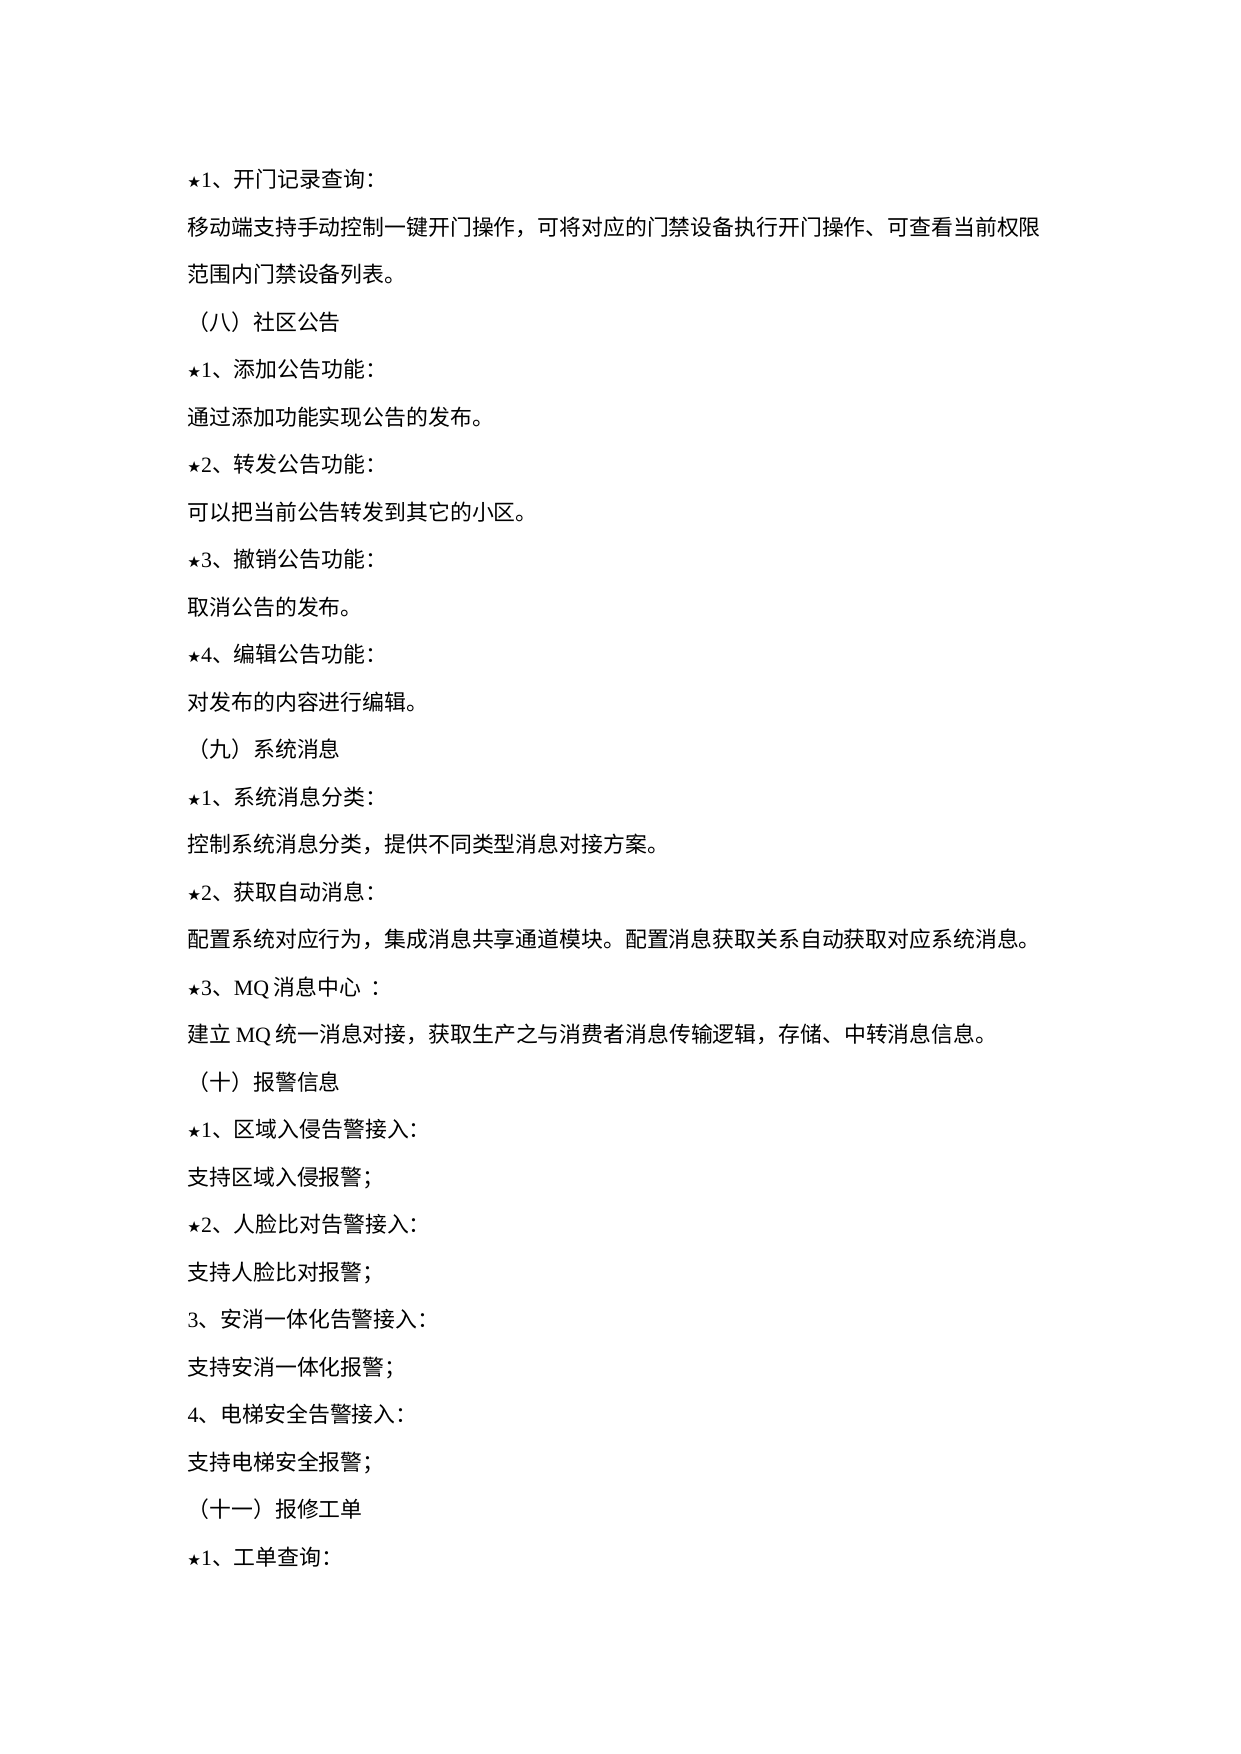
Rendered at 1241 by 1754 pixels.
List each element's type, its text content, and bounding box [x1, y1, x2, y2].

text ★1、添加公告功能： [187, 352, 1053, 384]
text （十一）报修工单 [187, 1492, 1053, 1524]
text ★1、开门记录查询： [187, 162, 1053, 194]
text 支持安消一体化报警； [187, 1349, 1053, 1381]
text ★2、转发公告功能： [187, 447, 1053, 479]
text 通过添加功能实现公告的发布。 [187, 399, 1053, 431]
text （十）报警信息 [187, 1064, 1053, 1096]
text ★3、撤销公告功能： [187, 542, 1053, 574]
text ★1、工单查询： [187, 1539, 1053, 1571]
text 建立MQ统一消息对接，获取生产之与消费者消息传输逻辑，存储、中转消息信息。 [187, 1017, 1053, 1049]
text 可以把当前公告转发到其它的小区。 [187, 494, 1053, 526]
text 取消公告的发布。 [187, 589, 1053, 621]
text 4、电梯安全告警接入： [187, 1397, 1053, 1429]
text 支持人脸比对报警； [187, 1254, 1053, 1286]
text ★4、编辑公告功能： [187, 637, 1053, 669]
text ★1、区域入侵告警接入： [187, 1112, 1053, 1144]
text 对发布的内容进行编辑。 [187, 684, 1053, 716]
text 配置系统对应行为，集成消息共享通道模块。配置消息获取关系自动获取对应系统消息。 [187, 922, 1053, 954]
text ★2、人脸比对告警接入： [187, 1207, 1053, 1239]
text 3、安消一体化告警接入： [187, 1302, 1053, 1334]
text 移动端支持手动控制一键开门操作，可将对应的门禁设备执行开门操作、可查看当前权限范围内门禁设备列表。 [187, 209, 1053, 289]
text （八）社区公告 [187, 304, 1053, 336]
text （九）系统消息 [187, 732, 1053, 764]
text 支持区域入侵报警； [187, 1159, 1053, 1191]
text 支持电梯安全报警； [187, 1444, 1053, 1476]
text ★3、MQ消息中心 ： [187, 969, 1053, 1001]
text 控制系统消息分类，提供不同类型消息对接方案。 [187, 827, 1053, 859]
text ★2、获取自动消息： [187, 874, 1053, 906]
text ★1、系统消息分类： [187, 779, 1053, 811]
